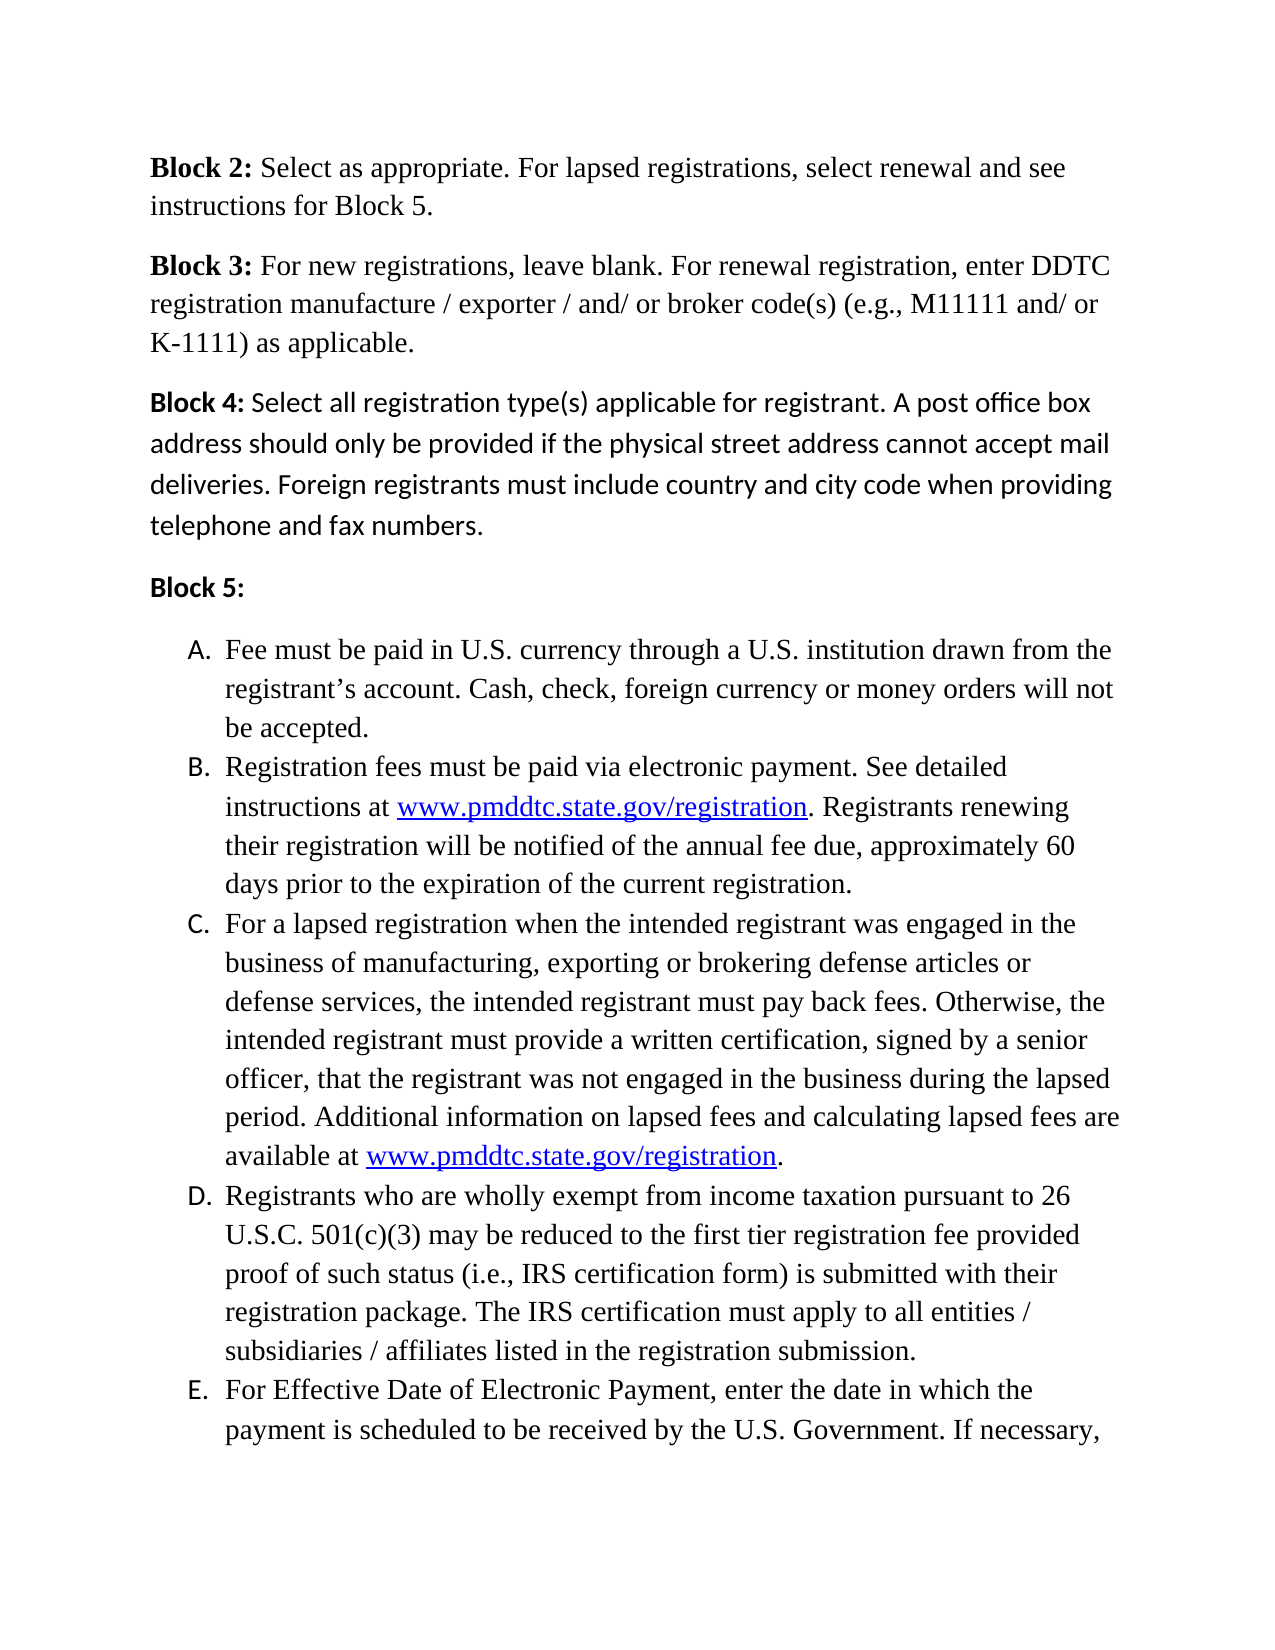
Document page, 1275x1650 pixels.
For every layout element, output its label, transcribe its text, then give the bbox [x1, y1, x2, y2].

text Block 5: [150, 569, 1125, 604]
text Block 2: Select as appropriate. For lapsed registrations, select renewal and see instructions for Block 5. [150, 150, 1125, 222]
list Registrants who are wholly exempt from income taxation pursuant to 26 U.S.C. 501(c)(3) may be reduced to the first tier registration fee provided proof of such status (i.e., IRS certification form) is submitted with their registration package. The IRS certification must apply to all entities / subsidiaries / affiliates listed in the registration submission. [187, 1177, 1125, 1366]
text Block 3: For new registrations, leave blank. For renewal registration, enter DDTC registration manufacture / exporter / and/ or broker code(s) (e.g., M11111 and/ or K-1111) as applicable. [150, 248, 1125, 358]
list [187, 1371, 1125, 1446]
list Registration fees must be paid via electronic payment. See detailed instructions at www.pmddtc.state.gov/registration. Registrants renewing their registration will be notified of the annual fee due, approximately 60 days prior to the expiration of the current registration. [187, 748, 1125, 900]
list Fee must be paid in U.S. currency through a U.S. institution drawn from the registrant’s account. Cash, check, foreign currency or money orders will not be accepted. [187, 631, 1125, 743]
list For a lapsed registration when the intended registrant was engaged in the business of manufacturing, exporting or brokering defense articles or defense services, the intended registrant must pay back fees. Otherwise, the intended registrant must provide a written certification, signed by a senior officer, that the registrant was not engaged in the business during the lapsed period. Additional information on lapsed fees and calculating lapsed fees are available at www.pmddtc.state.gov/registration. [187, 905, 1125, 1172]
text Block 4: Select all registration type(s) applicable for registrant. A post office box address should only be provided if the physical street address cannot accept mail deliveries. Foreign registrants must include country and city code when providing telephone and fax numbers. [150, 384, 1125, 543]
